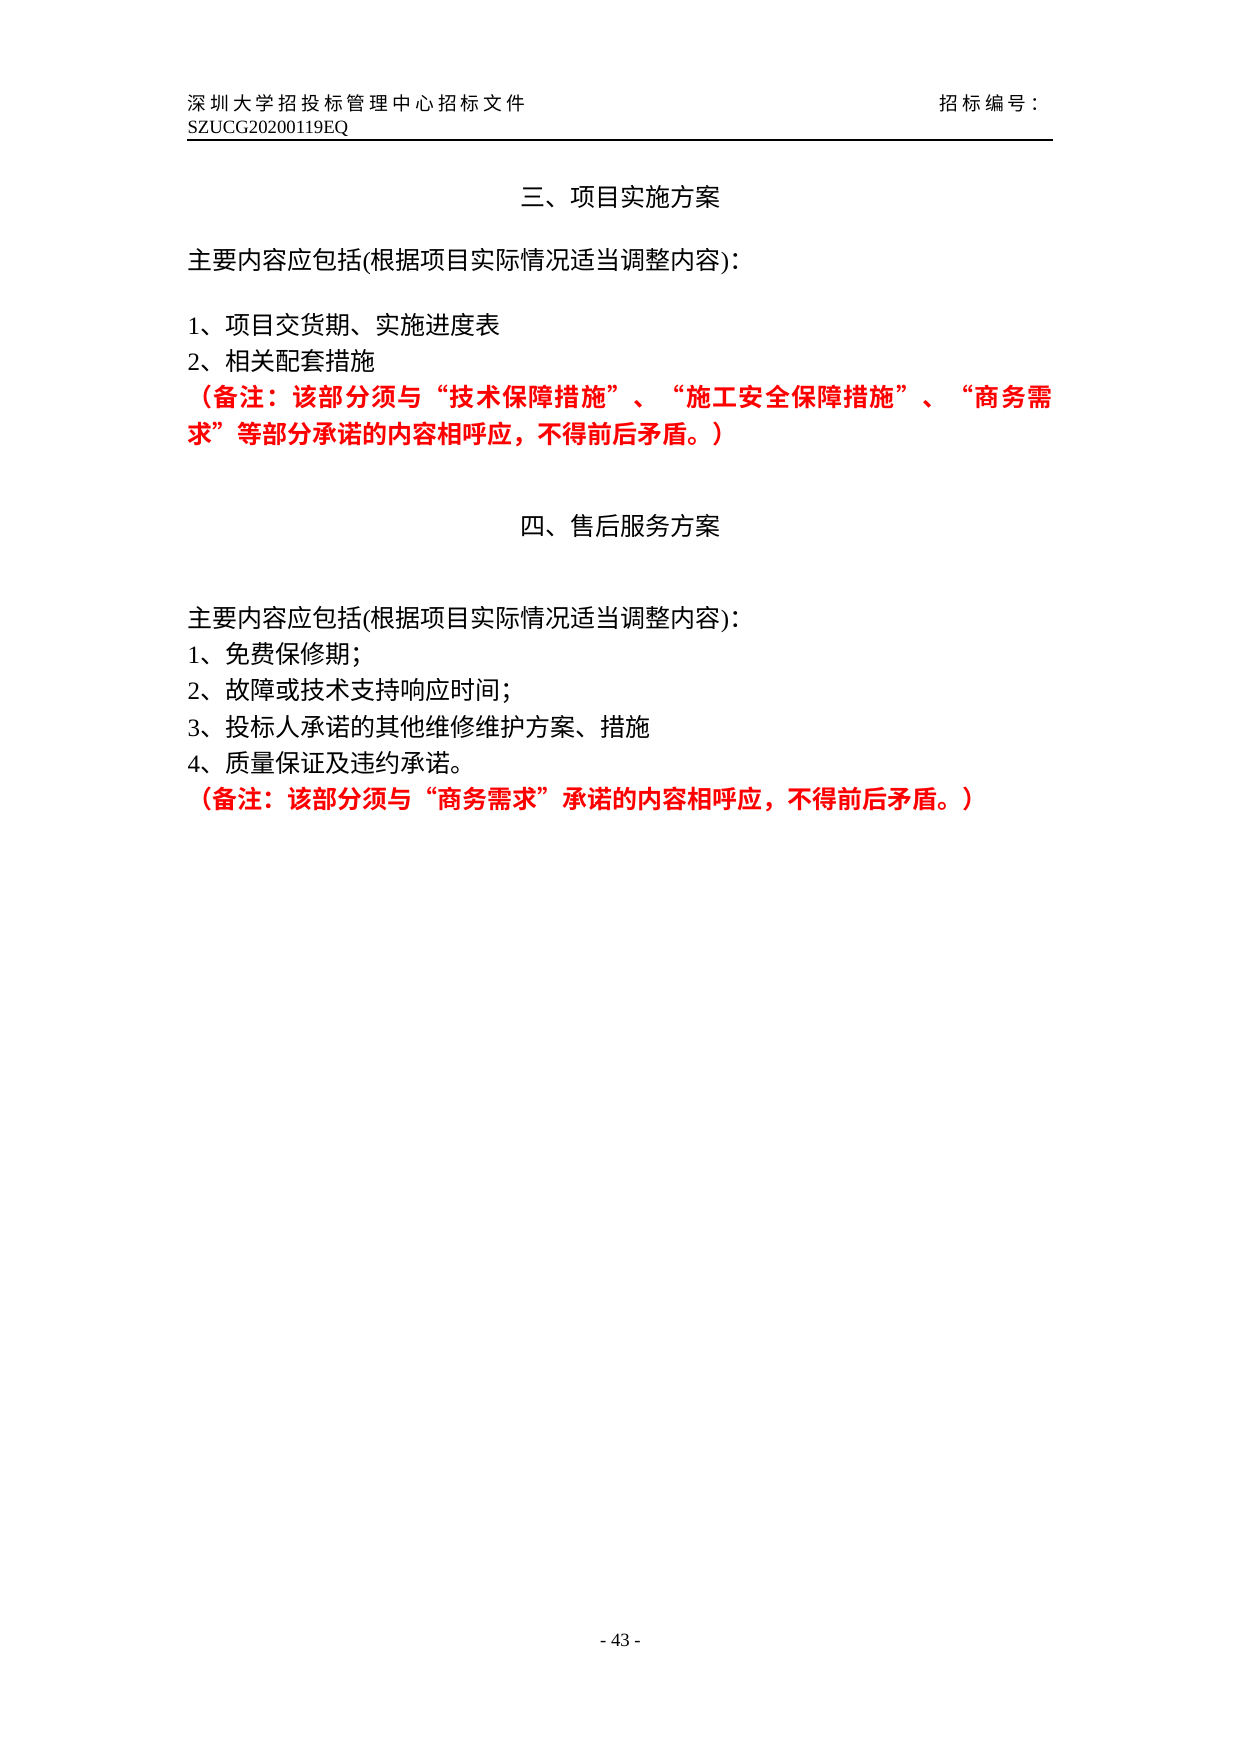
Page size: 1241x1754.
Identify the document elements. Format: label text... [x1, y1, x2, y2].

text 3、投标人承诺的其他维修维护方案、措施 [187, 707, 1053, 743]
text 主要内容应包括(根据项目实际情况适当调整内容)： [187, 240, 1053, 277]
subtitle 四、售后服务方案 [187, 506, 1053, 542]
text 4、质量保证及违约承诺。 [187, 743, 1053, 779]
text （备注：该部分须与“商务需求”承诺的内容相呼应，不得前后矛盾。） [187, 779, 1053, 816]
text 2、故障或技术支持响应时间； [187, 671, 1053, 707]
text 2、相关配套措施 [187, 342, 1053, 378]
text 1、免费保修期； [187, 634, 1053, 671]
text 1、项目交货期、实施进度表 [187, 305, 1053, 342]
text 主要内容应包括(根据项目实际情况适当调整内容)： [187, 598, 1053, 634]
text （备注：该部分须与“技术保障措施”、“施工安全保障措施”、“商务需求”等部分承诺的内容相呼应，不得前后矛盾。） [187, 378, 1053, 450]
subtitle 三、项目实施方案 [187, 177, 1053, 213]
